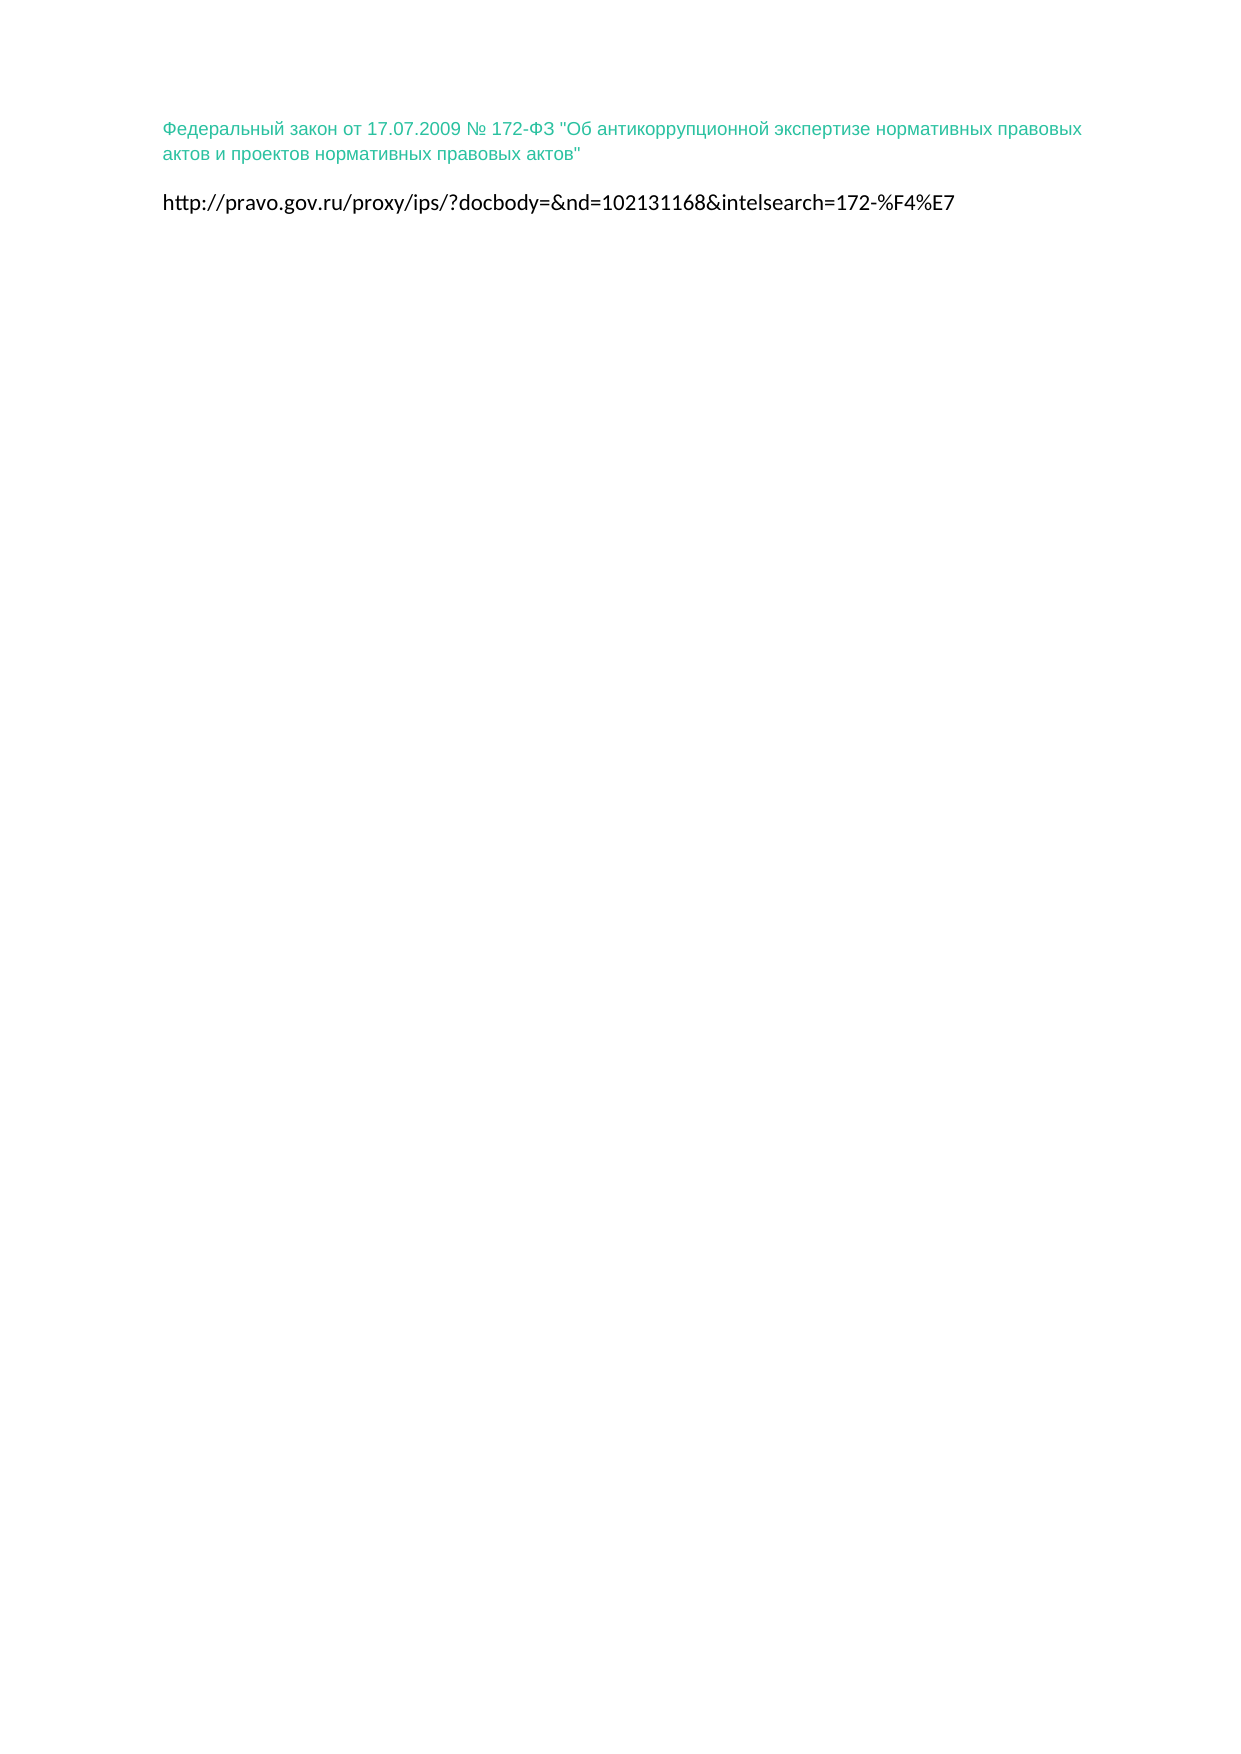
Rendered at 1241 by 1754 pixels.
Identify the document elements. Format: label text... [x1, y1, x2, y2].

text http://pravo.gov.ru/proxy/ips/?docbody=&nd=102131168&intelsearch=172-%F4%E7 [162, 188, 1107, 217]
text Федеральный закон от 17.07.2009 № 172-ФЗ "Об антикоррупционной экспертизе нормативных правовых актов и проектов нормативных правовых актов" [162, 118, 1107, 164]
